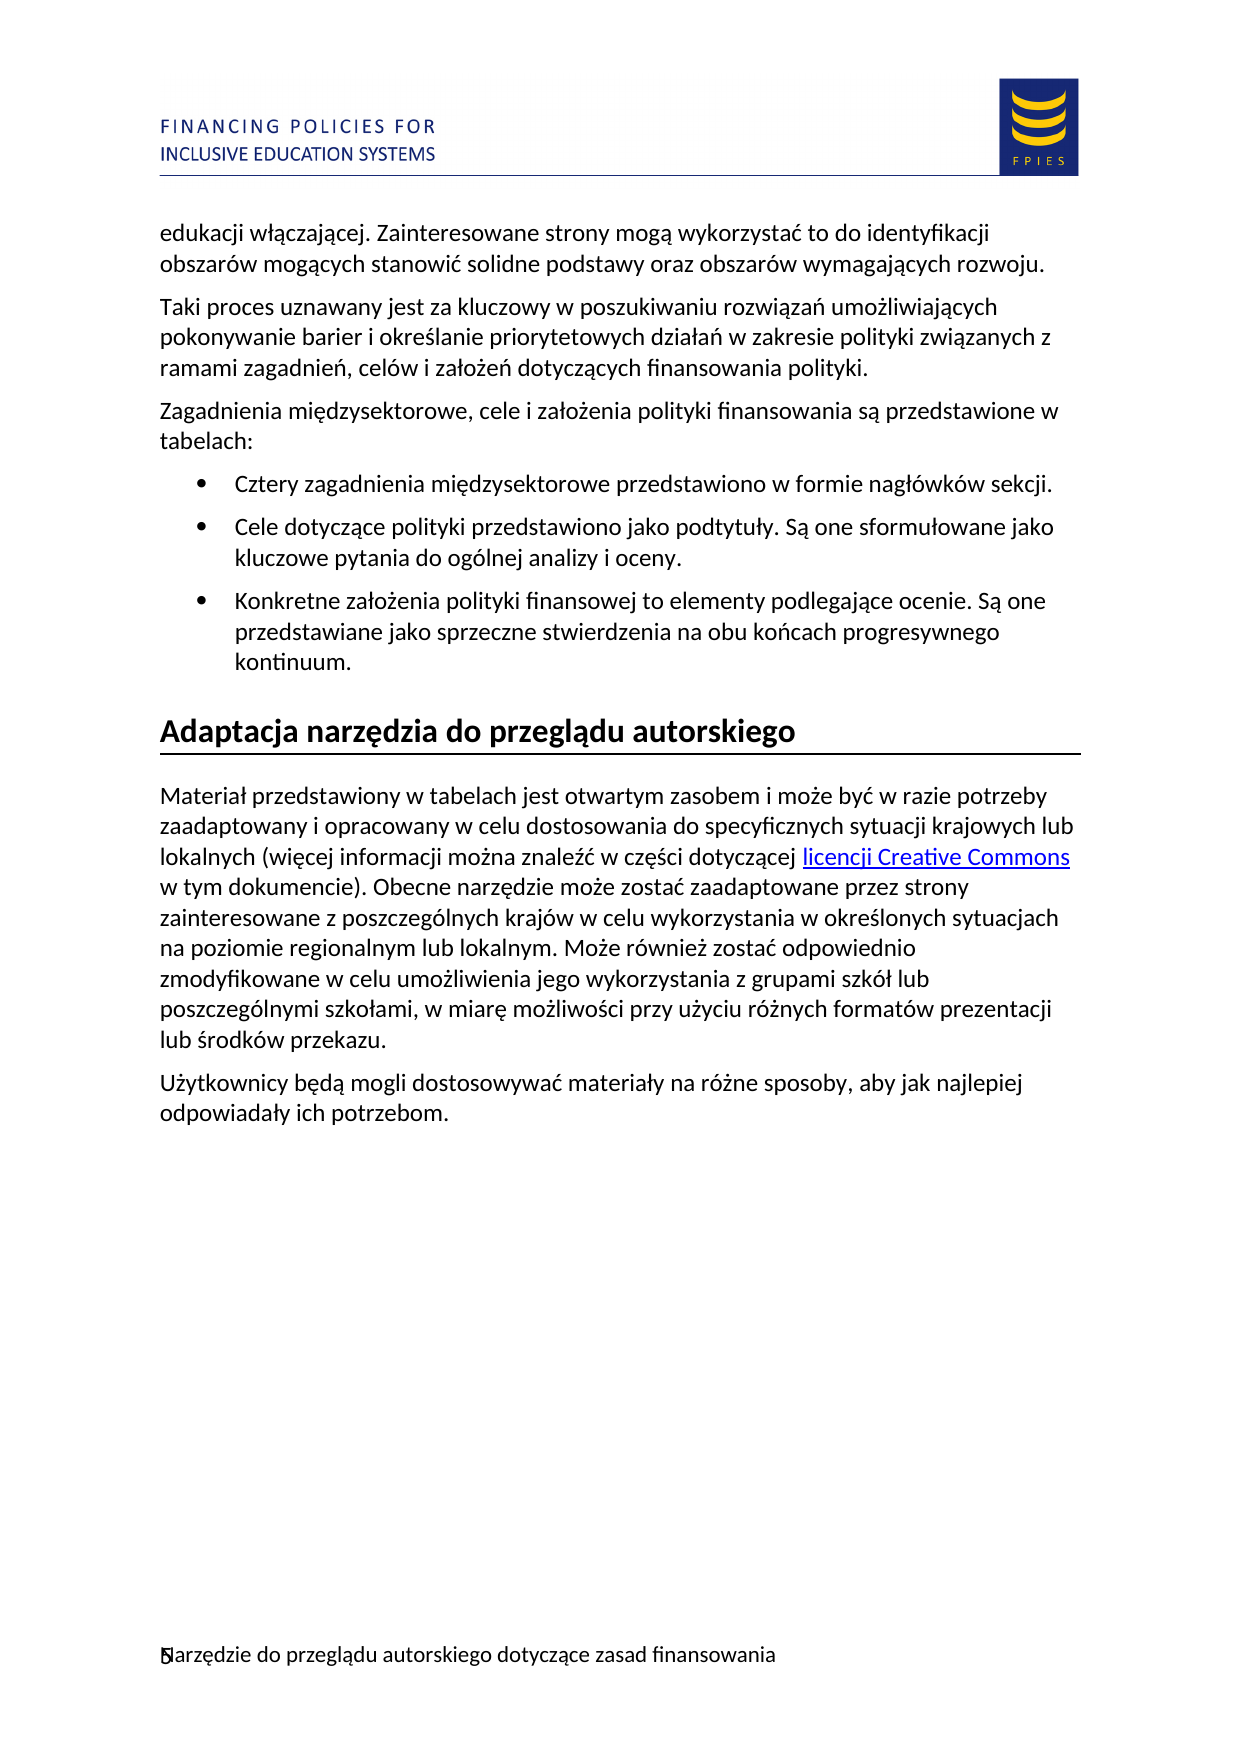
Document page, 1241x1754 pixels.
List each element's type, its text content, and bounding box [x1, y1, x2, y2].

text Zagadnienia międzysektorowe, cele i założenia polityki finansowania są przedstawione w tabelach: [159, 395, 1081, 456]
text Materiał przedstawiony w tabelach jest otwartym zasobem i może być w razie potrzeby zaadaptowany i opracowany w celu dostosowania do specyficznych sytuacji krajowych lub lokalnych (więcej informacji można znaleźć w części dotyczącej licencji Creative Commons w tym dokumencie). Obecne narzędzie może zostać zaadaptowane przez strony zainteresowane z poszczególnych krajów w celu wykorzystania w określonych sytuacjach na poziomie regionalnym lub lokalnym. Może również zostać odpowiednio zmodyfikowane w celu umożliwienia jego wykorzystania z grupami szkół lub poszczególnymi szkołami, w miarę możliwości przy użyciu różnych formatów prezentacji lub środków przekazu. [159, 780, 1081, 1054]
list Cztery zagadnienia międzysektorowe przedstawiono w formie nagłówków sekcji. [197, 468, 1081, 499]
text Użytkownicy będą mogli dostosowywać materiały na różne sposoby, aby jak najlepiej odpowiadały ich potrzebom. [159, 1067, 1081, 1128]
list Konkretne założenia polityki finansowej to elementy podlegające ocenie. Są one przedstawiane jako sprzeczne stwierdzenia na obu końcach progresywnego kontinuum. [197, 585, 1081, 677]
text Taki proces uznawany jest za kluczowy w poszukiwaniu rozwiązań umożliwiających pokonywanie barier i określanie priorytetowych działań w zakresie polityki związanych z ramami zagadnień, celów i założeń dotyczących finansowania polityki. [159, 291, 1081, 382]
list Cele dotyczące polityki przedstawiono jako podtytuły. Są one sformułowane jako kluczowe pytania do ogólnej analizy i oceny. [197, 512, 1081, 573]
picture [159, 73, 1080, 189]
subtitle Adaptacja narzędzia do przeglądu autorskiego [159, 710, 1081, 755]
